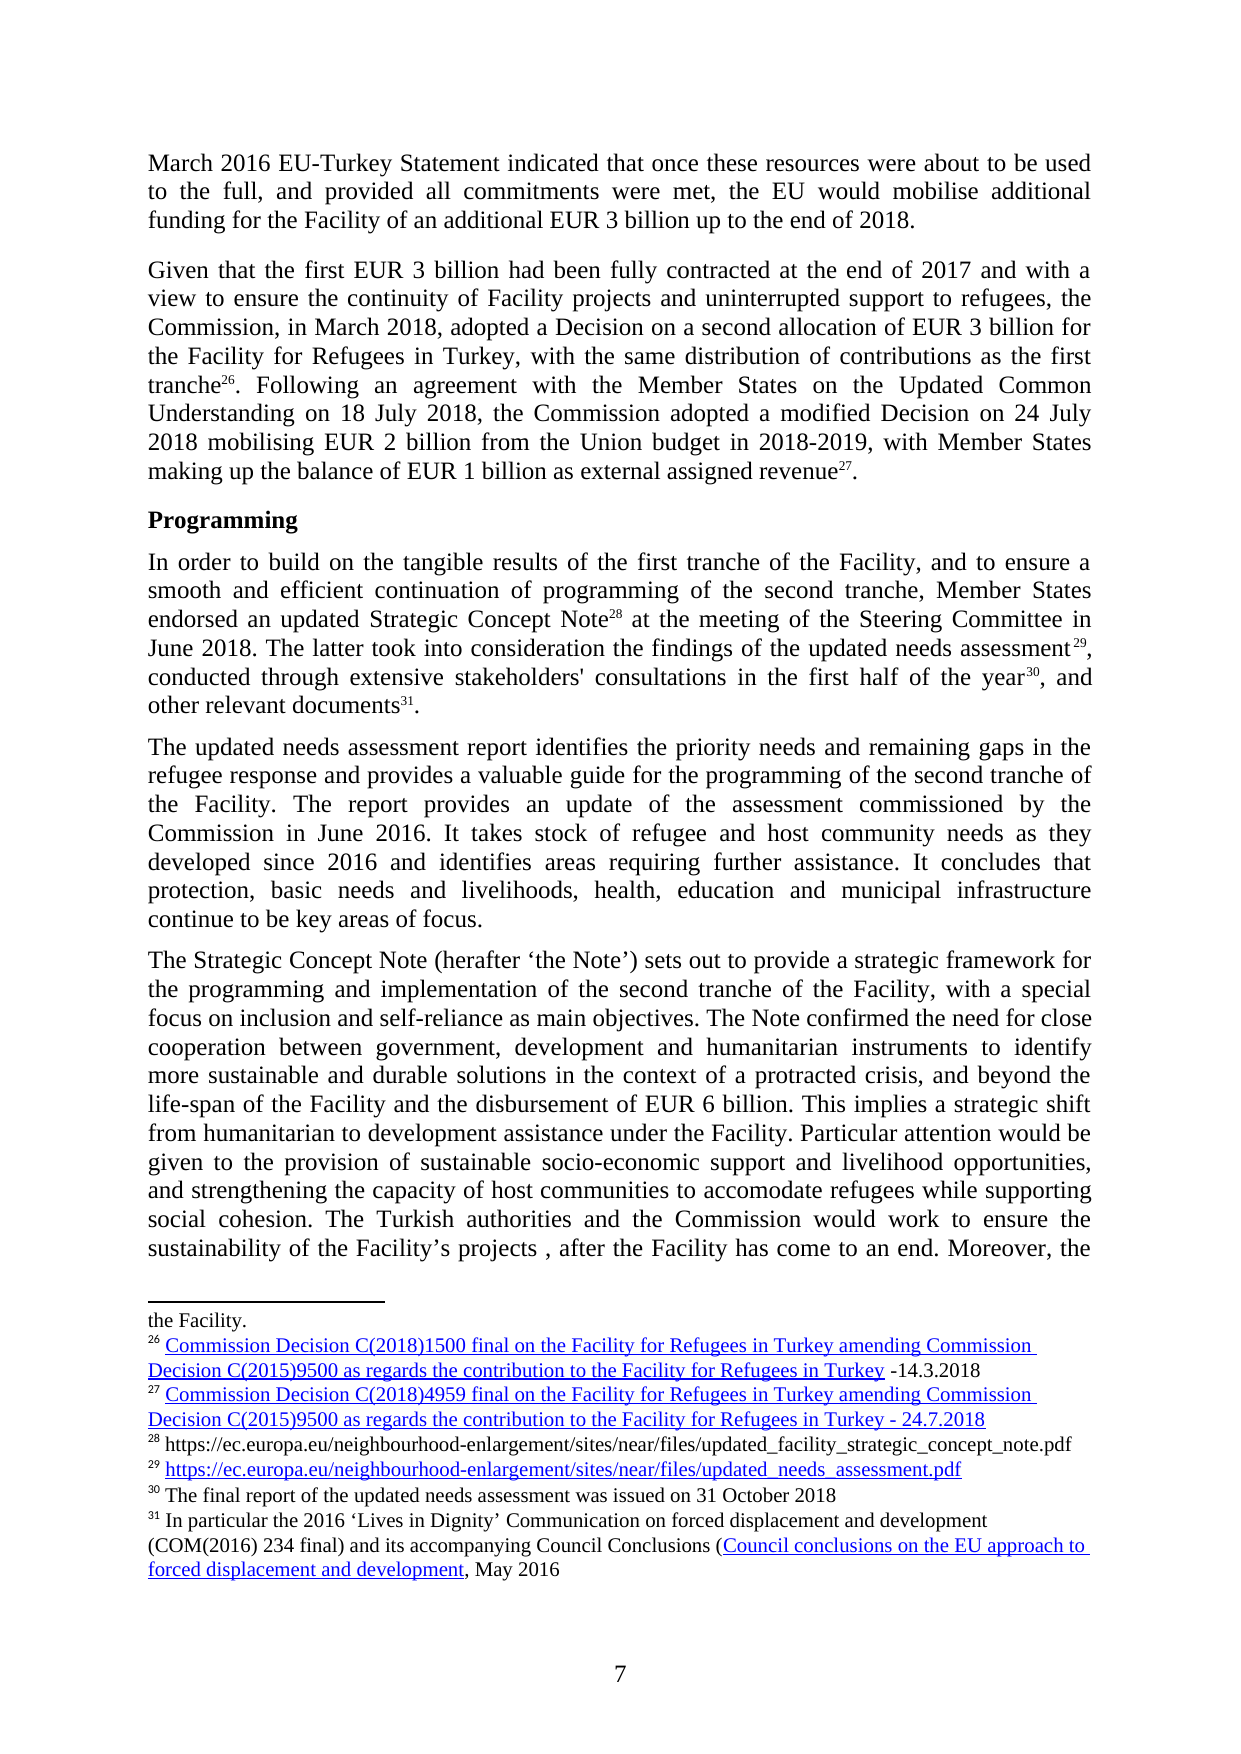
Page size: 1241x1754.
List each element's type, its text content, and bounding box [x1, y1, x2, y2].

text In order to build on the tangible results of the first tranche of the Facility, and to ensure a smooth and efficient continuation of programming of the second tranche, Member States endorsed an updated Strategic Concept Note at the meeting of the Steering Committee in June 2018. The latter took into consideration the findings of the updated needs assessment, conducted through extensive stakeholders' consultations in the first half of the year, and other relevant documents. [148, 547, 1092, 719]
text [148, 946, 1092, 1262]
text The updated needs assessment report identifies the priority needs and remaining gaps in the refugee response and provides a valuable guide for the programming of the second tranche of the Facility. The report provides an update of the assessment commissioned by the Commission in June 2016. It takes stock of refugee and host community needs as they developed since 2016 and identifies areas requiring further assistance. It concludes that protection, basic needs and livelihoods, health, education and municipal infrastructure continue to be key areas of focus. [148, 732, 1092, 933]
subtitle Programming [148, 506, 1092, 534]
text Given that the first EUR 3 billion had been fully contracted at the end of 2017 and with a view to ensure the continuity of Facility projects and uninterrupted support to refugees, the Commission, in March 2018, adopted a Decision on a second allocation of EUR 3 billion for the Facility for Refugees in Turkey, with the same distribution of contributions as the first tranche. Following an agreement with the Member States on the Updated Common Understanding on 18 July 2018, the Commission adopted a modified Decision on 24 July 2018 mobilising EUR 2 billion from the Union budget in 2018-2019, with Member States making up the balance of EUR 1 billion as external assigned revenue. [148, 255, 1092, 485]
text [148, 148, 1092, 234]
